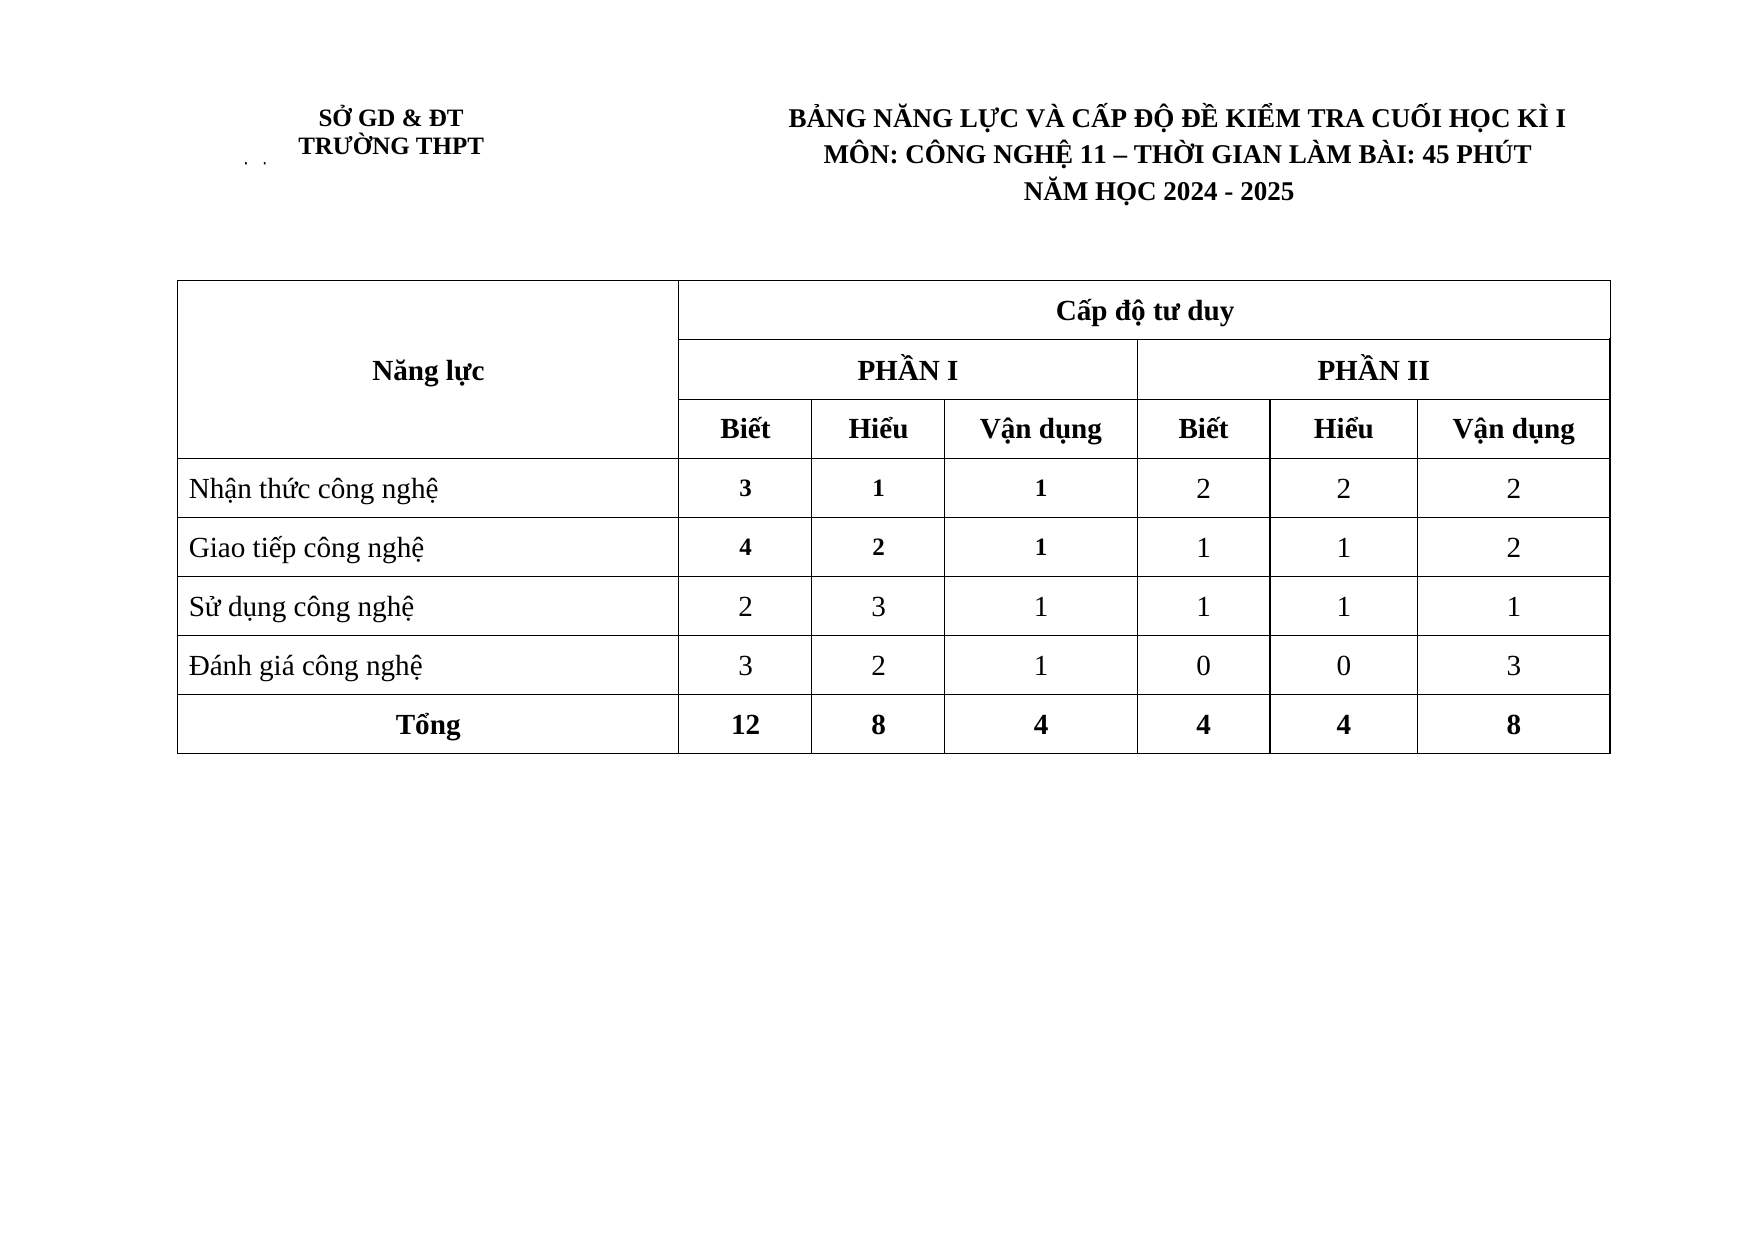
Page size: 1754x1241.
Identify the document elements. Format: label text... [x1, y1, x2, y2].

table_cell Tổng [178, 695, 678, 753]
table_cell 3 [679, 459, 811, 517]
table_cell 1 [1138, 518, 1269, 576]
table_cell 4 [945, 695, 1137, 753]
table_cell 3 [679, 636, 811, 694]
table_cell Hiểu [812, 400, 944, 457]
table_cell Vận dụng [1418, 400, 1609, 457]
table_cell 1 [945, 636, 1137, 694]
table_cell 4 [679, 518, 811, 576]
table_cell Biết [1138, 400, 1269, 457]
table_cell 3 [812, 577, 944, 635]
table_header Năng lực [178, 281, 678, 457]
table_cell Đánh giá công nghệ [178, 636, 678, 694]
table_cell 2 [1418, 459, 1609, 517]
table_header BẢNG NĂNG LỰC VÀ CẤP ĐỘ ĐỀ KIỂM TRA CUỐI HỌC KÌ I MÔN: CÔNG NGHỆ 11 – THỜI GIAN LÀM BÀI: 45 PHÚT NĂM HỌC 2024 - 2025 [629, 103, 1689, 247]
table_cell 2 [1418, 518, 1609, 576]
table_cell 0 [1271, 636, 1417, 694]
table_cell Vận dụng [945, 400, 1137, 457]
table_cell Hiểu [1271, 400, 1417, 457]
table_cell Nhận thức công nghệ [178, 459, 678, 517]
table_cell 1 [1138, 577, 1269, 635]
table_cell 2 [812, 636, 944, 694]
table_cell 2 [679, 577, 811, 635]
table_cell Giao tiếp công nghệ [178, 518, 678, 576]
table_cell 8 [1418, 695, 1609, 753]
table_cell 4 [1138, 695, 1269, 753]
table_cell 1 [945, 577, 1137, 635]
table_cell 1 [1271, 518, 1417, 576]
table_cell 2 [812, 518, 944, 576]
table_header SỞ GD & ĐT TRƯỜNG THPT [154, 103, 628, 247]
table_cell 1 [1418, 577, 1609, 635]
table_cell 0 [1138, 636, 1269, 694]
table_cell 1 [1271, 577, 1417, 635]
table_cell 12 [679, 695, 811, 753]
table_cell 2 [1138, 459, 1269, 517]
table_cell 8 [812, 695, 944, 753]
table_cell 3 [1418, 636, 1609, 694]
table_cell 1 [945, 459, 1137, 517]
table_cell 4 [1271, 695, 1417, 753]
table_cell PHẦN I [679, 340, 1137, 398]
table_cell 1 [812, 459, 944, 517]
table_cell Biết [679, 400, 811, 457]
table_header Cấp độ tư duy [679, 281, 1610, 339]
table_cell 2 [1271, 459, 1417, 517]
table_cell 1 [945, 518, 1137, 576]
table_cell PHẦN II [1138, 340, 1609, 398]
table_cell Sử dụng công nghệ [178, 577, 678, 635]
